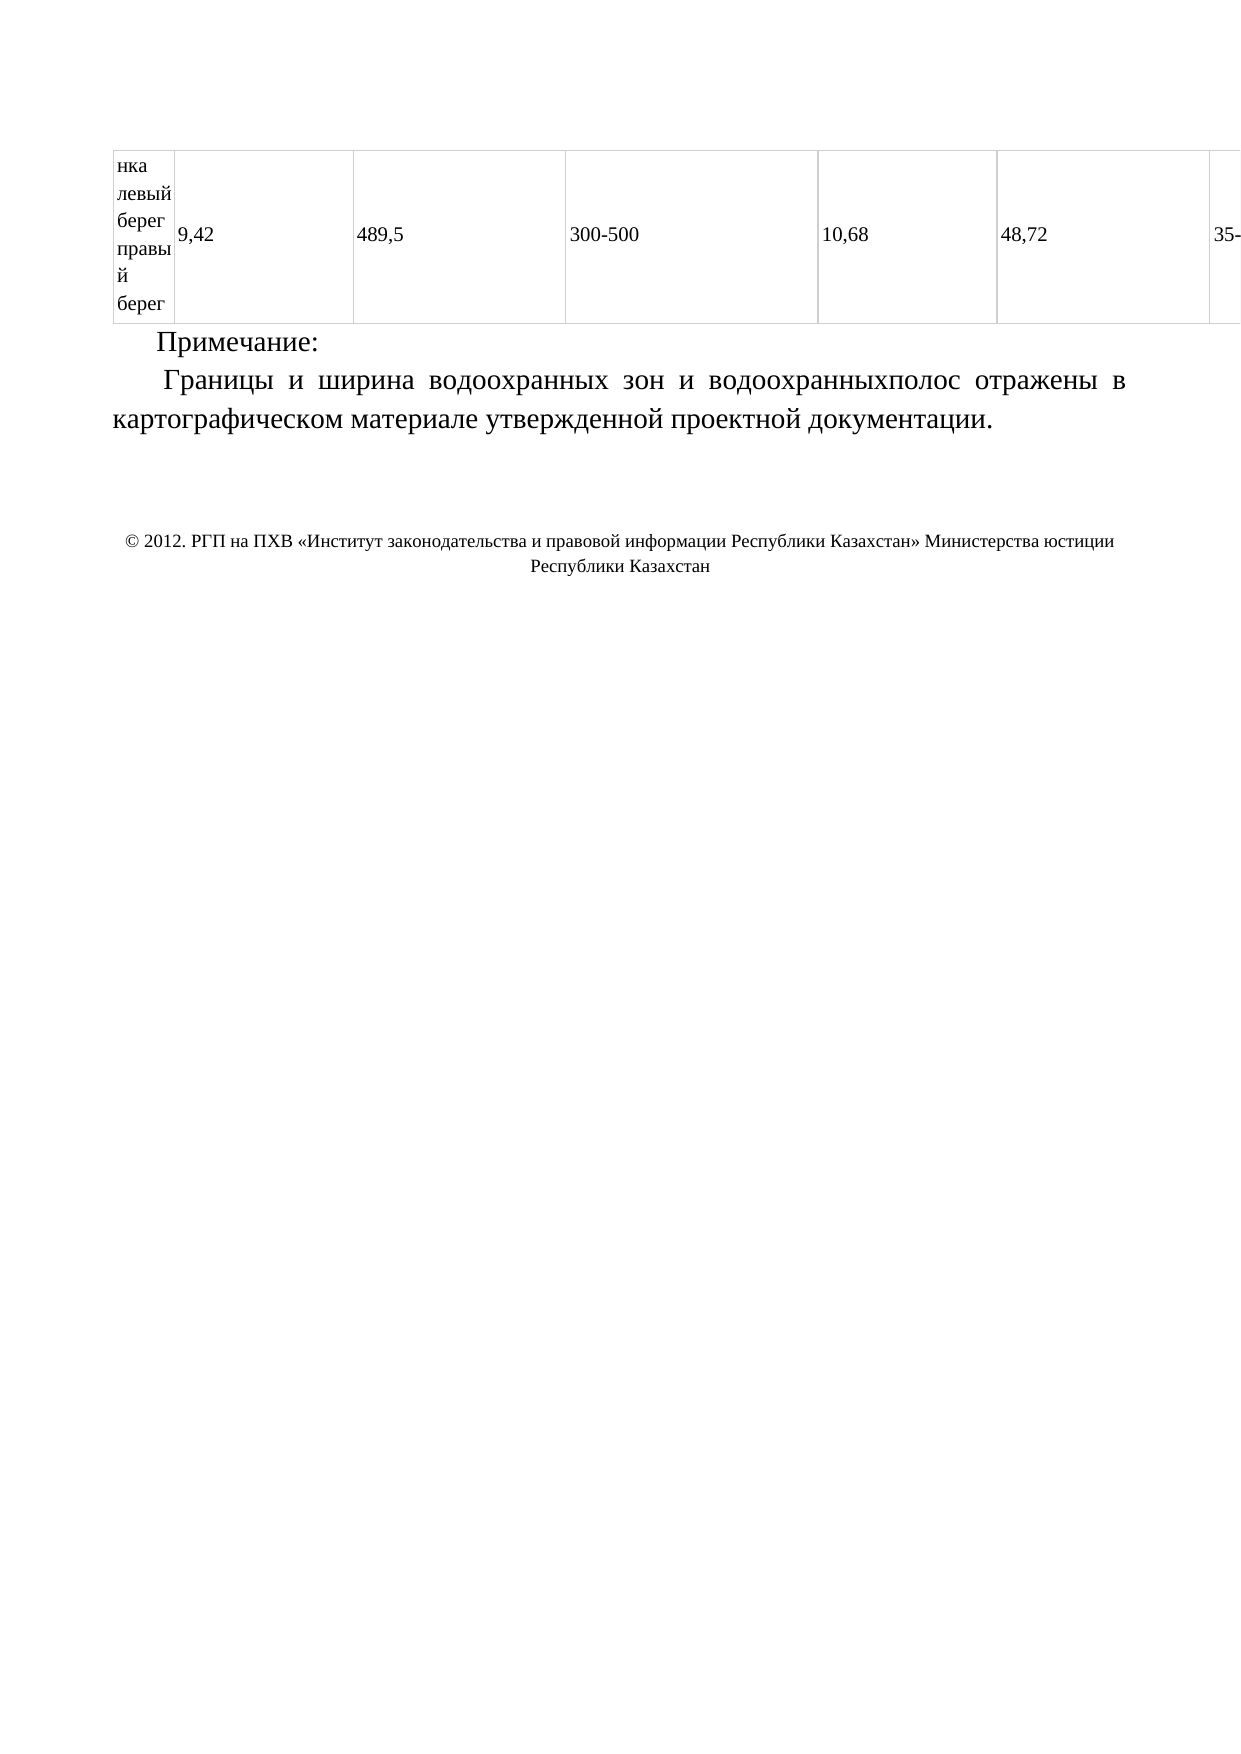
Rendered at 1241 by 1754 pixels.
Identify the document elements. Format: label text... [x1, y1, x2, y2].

table_cell 35-50 35-50 [1210, 151, 1240, 322]
text © 2012. РГП на ПХВ «Институт законодательства и правовой информации Республики Казахстан» Министерства юстиции Республики Казахстан [112, 530, 1128, 576]
table_cell 528,5 489,5 [354, 151, 565, 322]
table_cell 9,93 9,42 [175, 151, 353, 322]
table_cell 18,13 10,68 [819, 151, 996, 322]
table_cell 500 300-500 [566, 151, 817, 322]
table_cell 85,16 48,72 [998, 151, 1209, 322]
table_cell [114, 151, 174, 322]
text Примечание: [112, 324, 1128, 357]
text Границы и ширина водоохранных зон и водоохранныхполос отражены в картографическом материале утвержденной проектной документации. [112, 362, 1128, 434]
